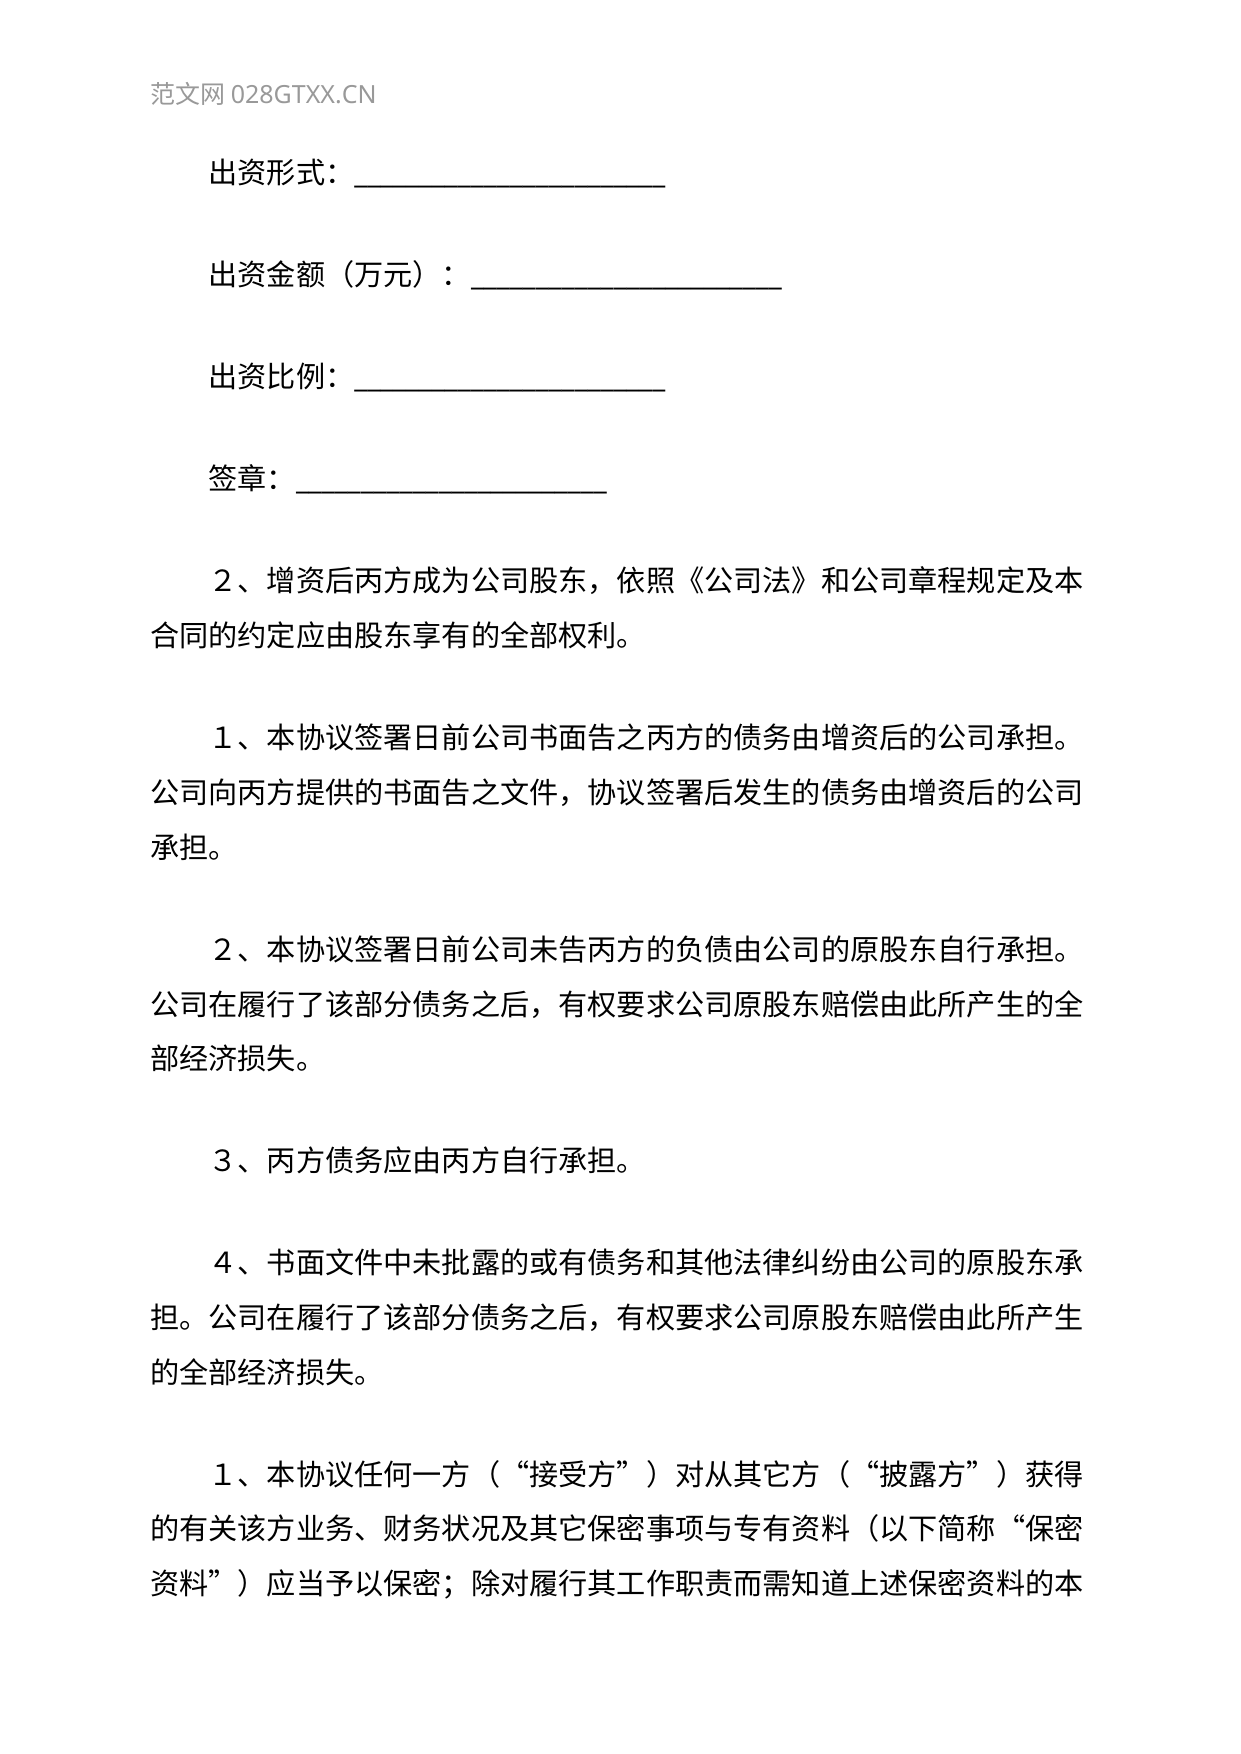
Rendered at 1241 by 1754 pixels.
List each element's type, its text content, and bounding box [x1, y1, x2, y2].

text ２、增资后丙方成为公司股东，依照《公司法》和公司章程规定及本合同的约定应由股东享有的全部权利。 [150, 558, 1090, 655]
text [150, 1451, 1090, 1603]
text １、本协议签署日前公司书面告之丙方的债务由增资后的公司承担。公司向丙方提供的书面告之文件，协议签署后发生的债务由增资后的公司承担。 [150, 714, 1090, 867]
text ３、丙方债务应由丙方自行承担。 [150, 1138, 1090, 1180]
text 签章：________________________ [150, 456, 1090, 498]
text ２、本协议签署日前公司未告丙方的负债由公司的原股东自行承担。公司在履行了该部分债务之后，有权要求公司原股东赔偿由此所产生的全部经济损失。 [150, 926, 1090, 1078]
text 出资形式：________________________ [150, 150, 1090, 192]
text 出资比例：________________________ [150, 354, 1090, 396]
text 出资金额（万元）：________________________ [150, 252, 1090, 294]
text ４、书面文件中未批露的或有债务和其他法律纠纷由公司的原股东承担。公司在履行了该部分债务之后，有权要求公司原股东赔偿由此所产生的全部经济损失。 [150, 1239, 1090, 1392]
